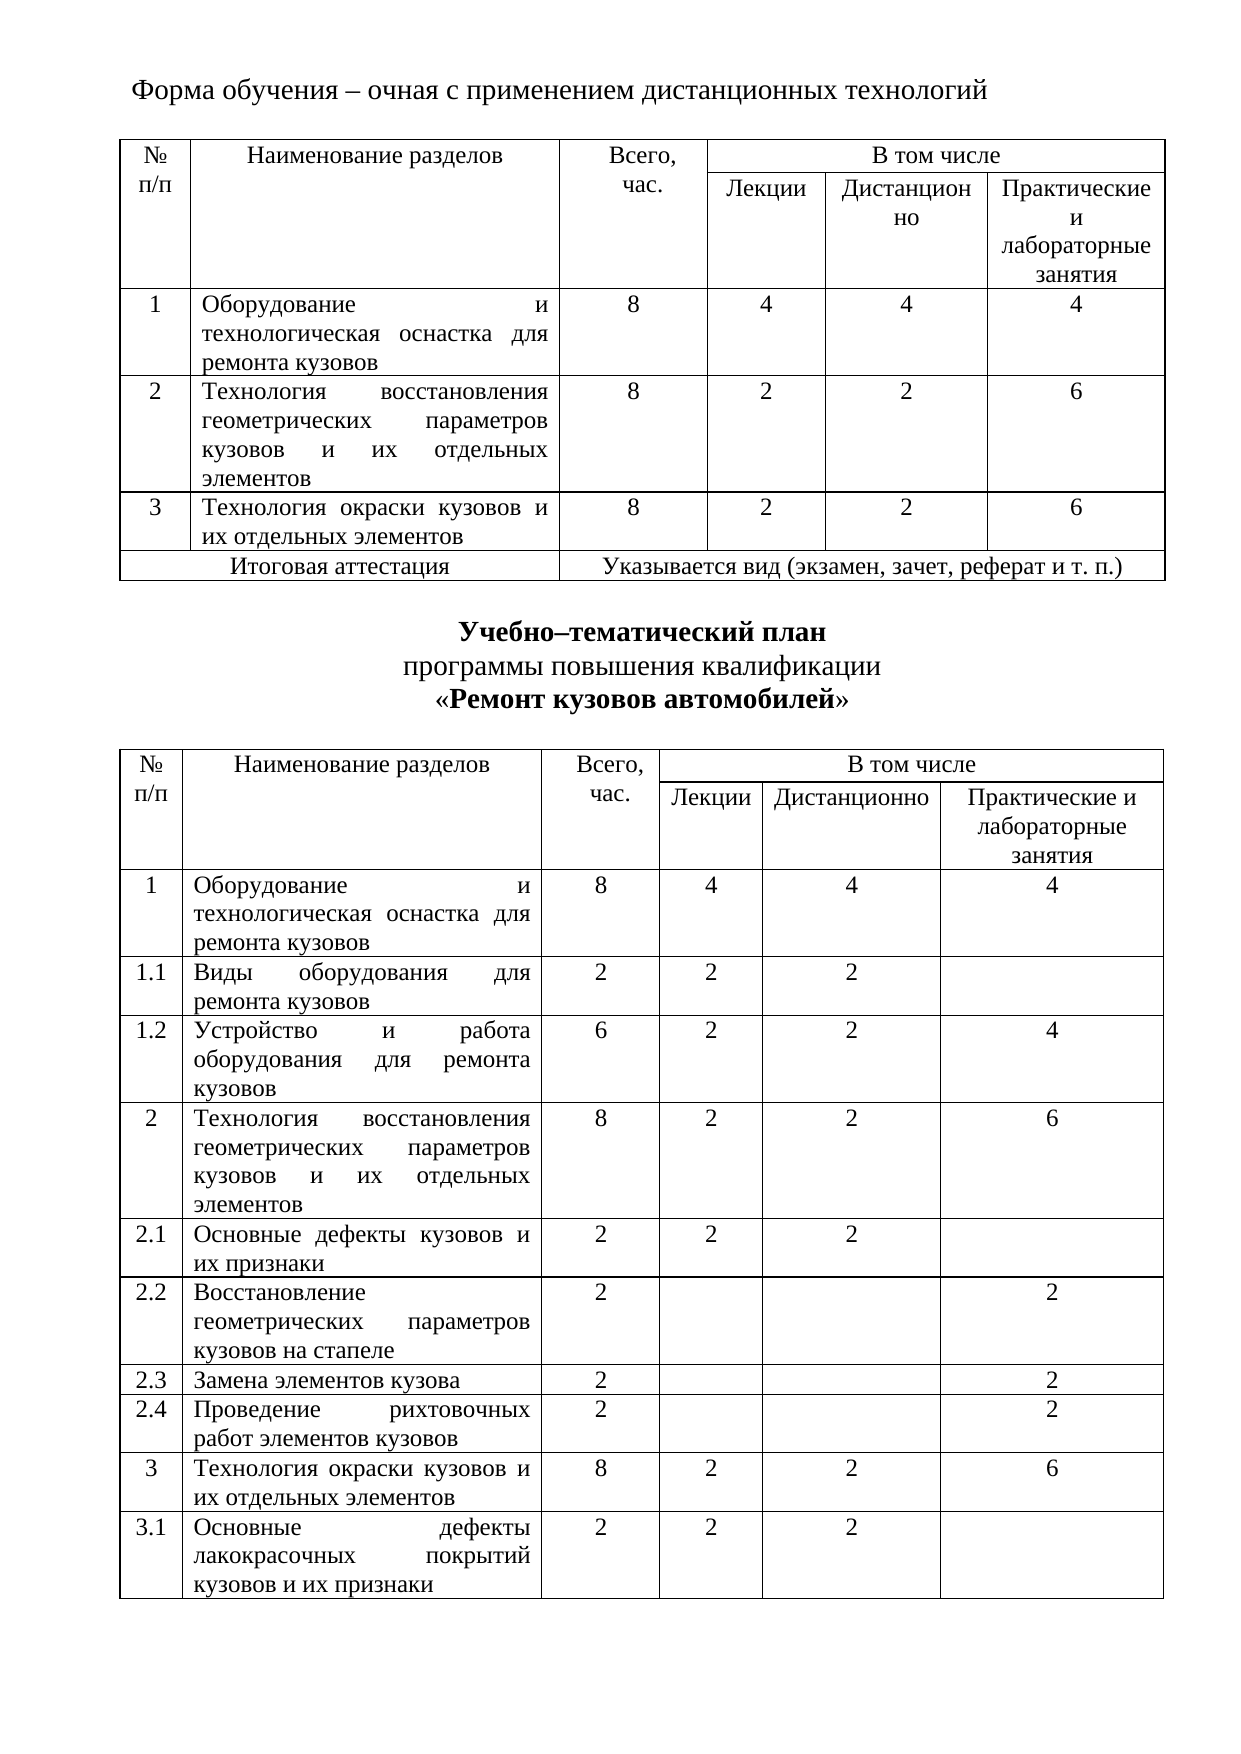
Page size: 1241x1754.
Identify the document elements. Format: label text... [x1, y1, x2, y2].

table_cell Основные дефекты лакокрасочных покрытий кузовов и их признаки [183, 1512, 541, 1598]
table_cell Итоговая аттестация [121, 551, 559, 580]
table_header В том числе [708, 140, 1164, 172]
table_cell 8 [542, 1103, 659, 1218]
table_cell 6 [941, 1453, 1163, 1511]
table_cell 4 [988, 289, 1164, 375]
table_cell 2 [542, 1512, 659, 1598]
table_cell 2 [941, 1395, 1163, 1452]
table_cell [660, 1395, 762, 1452]
table_cell 2 [826, 493, 987, 550]
table_cell Виды оборудования для ремонта кузовов [183, 957, 541, 1014]
table_cell 2 [542, 1395, 659, 1452]
table_cell 1 [121, 289, 190, 375]
table_cell Технология восстановления геометрических параметров кузовов и их отдельных элементов [191, 376, 559, 491]
text программы повышения квалификации [131, 648, 1153, 681]
table_cell 2 [121, 1103, 182, 1218]
table_cell 2 [121, 376, 190, 491]
table_cell 2.4 [121, 1395, 182, 1452]
table_cell Лекции [660, 783, 762, 869]
table_header Наименование разделов [191, 140, 559, 288]
table_cell Лекции [708, 173, 825, 288]
table_cell 4 [763, 870, 940, 956]
table_cell Основные дефекты кузовов и их признаки [183, 1219, 541, 1276]
table_cell 3 [121, 1453, 182, 1511]
table_cell 2 [826, 376, 987, 491]
table_cell 4 [826, 289, 987, 375]
text «Ремонт кузовов автомобилей» [131, 681, 1153, 715]
table_cell 8 [542, 1453, 659, 1511]
table_cell Указывается вид (экзамен, зачет, реферат и т. п.) [560, 551, 1164, 580]
table_cell 8 [560, 289, 707, 375]
table_cell Замена элементов кузова [183, 1365, 541, 1393]
table_header № п/п [121, 750, 182, 869]
table_cell [763, 1365, 940, 1393]
table_cell 6 [542, 1016, 659, 1102]
table_cell Дистанционно [826, 173, 987, 288]
table_cell 4 [941, 1016, 1163, 1102]
table_cell Восстановление геометрических параметров кузовов на стапеле [183, 1278, 541, 1364]
table_cell 2 [660, 1016, 762, 1102]
table_cell 2 [763, 1453, 940, 1511]
table_header Всего, час. [542, 750, 659, 869]
table_cell 4 [708, 289, 825, 375]
table_cell [660, 1278, 762, 1364]
table_cell Практические и лабораторные занятия [941, 783, 1163, 869]
table_cell 3 [121, 493, 190, 550]
table_cell 2 [708, 493, 825, 550]
table_cell 2 [660, 1219, 762, 1276]
table_cell 2 [763, 1512, 940, 1598]
table_cell 4 [941, 870, 1163, 956]
table_cell 1 [121, 870, 182, 956]
table_cell 2 [542, 1219, 659, 1276]
table_cell 6 [988, 376, 1164, 491]
table_cell 2 [660, 1103, 762, 1218]
table_cell 8 [560, 493, 707, 550]
table_cell 1.1 [121, 957, 182, 1014]
table_cell 2 [660, 957, 762, 1014]
table_cell 6 [988, 493, 1164, 550]
table_cell 2 [660, 1512, 762, 1598]
table_cell 2 [542, 1278, 659, 1364]
table_cell 2 [763, 1016, 940, 1102]
table_cell [941, 957, 1163, 1014]
table_cell Технология окраски кузовов и их отдельных элементов [191, 493, 559, 550]
table_header Наименование разделов [183, 750, 541, 869]
table_cell [763, 1278, 940, 1364]
table_cell 2 [763, 1219, 940, 1276]
table_cell Проведение рихтовочных работ элементов кузовов [183, 1395, 541, 1452]
table_cell 2 [941, 1365, 1163, 1393]
text Форма обучения – очная с применением дистанционных технологий [131, 72, 1153, 106]
table_cell 8 [542, 870, 659, 956]
table_cell Дистанционно [763, 783, 940, 869]
table_cell Оборудование и технологическая оснастка для ремонта кузовов [191, 289, 559, 375]
table_cell 1.2 [121, 1016, 182, 1102]
table_cell 8 [560, 376, 707, 491]
table_cell 2 [542, 957, 659, 1014]
table_cell 4 [660, 870, 762, 956]
table_cell 2 [708, 376, 825, 491]
table_cell [660, 1365, 762, 1393]
table_cell 2 [660, 1453, 762, 1511]
table_header В том числе [660, 750, 1163, 781]
table_cell [941, 1219, 1163, 1276]
table_header Всего, час. [560, 140, 707, 288]
table_cell 2.2 [121, 1278, 182, 1364]
table_cell [941, 1512, 1163, 1598]
table_cell Технология окраски кузовов и их отдельных элементов [183, 1453, 541, 1511]
table_header № п/п [121, 140, 190, 288]
table_cell 2 [941, 1278, 1163, 1364]
table_cell 3.1 [121, 1512, 182, 1598]
table_cell 2 [763, 957, 940, 1014]
table_cell Оборудование и технологическая оснастка для ремонта кузовов [183, 870, 541, 956]
table_cell 6 [941, 1103, 1163, 1218]
table_cell 2 [763, 1103, 940, 1218]
table_cell Технология восстановления геометрических параметров кузовов и их отдельных элементов [183, 1103, 541, 1218]
table_cell Устройство и работа оборудования для ремонта кузовов [183, 1016, 541, 1102]
table_cell [763, 1395, 940, 1452]
table_cell Практические и лабораторные занятия [988, 173, 1164, 288]
table_cell 2 [542, 1365, 659, 1393]
text Учебно–тематический план [131, 614, 1153, 648]
table_cell 2.1 [121, 1219, 182, 1276]
table_cell 2.3 [121, 1365, 182, 1393]
